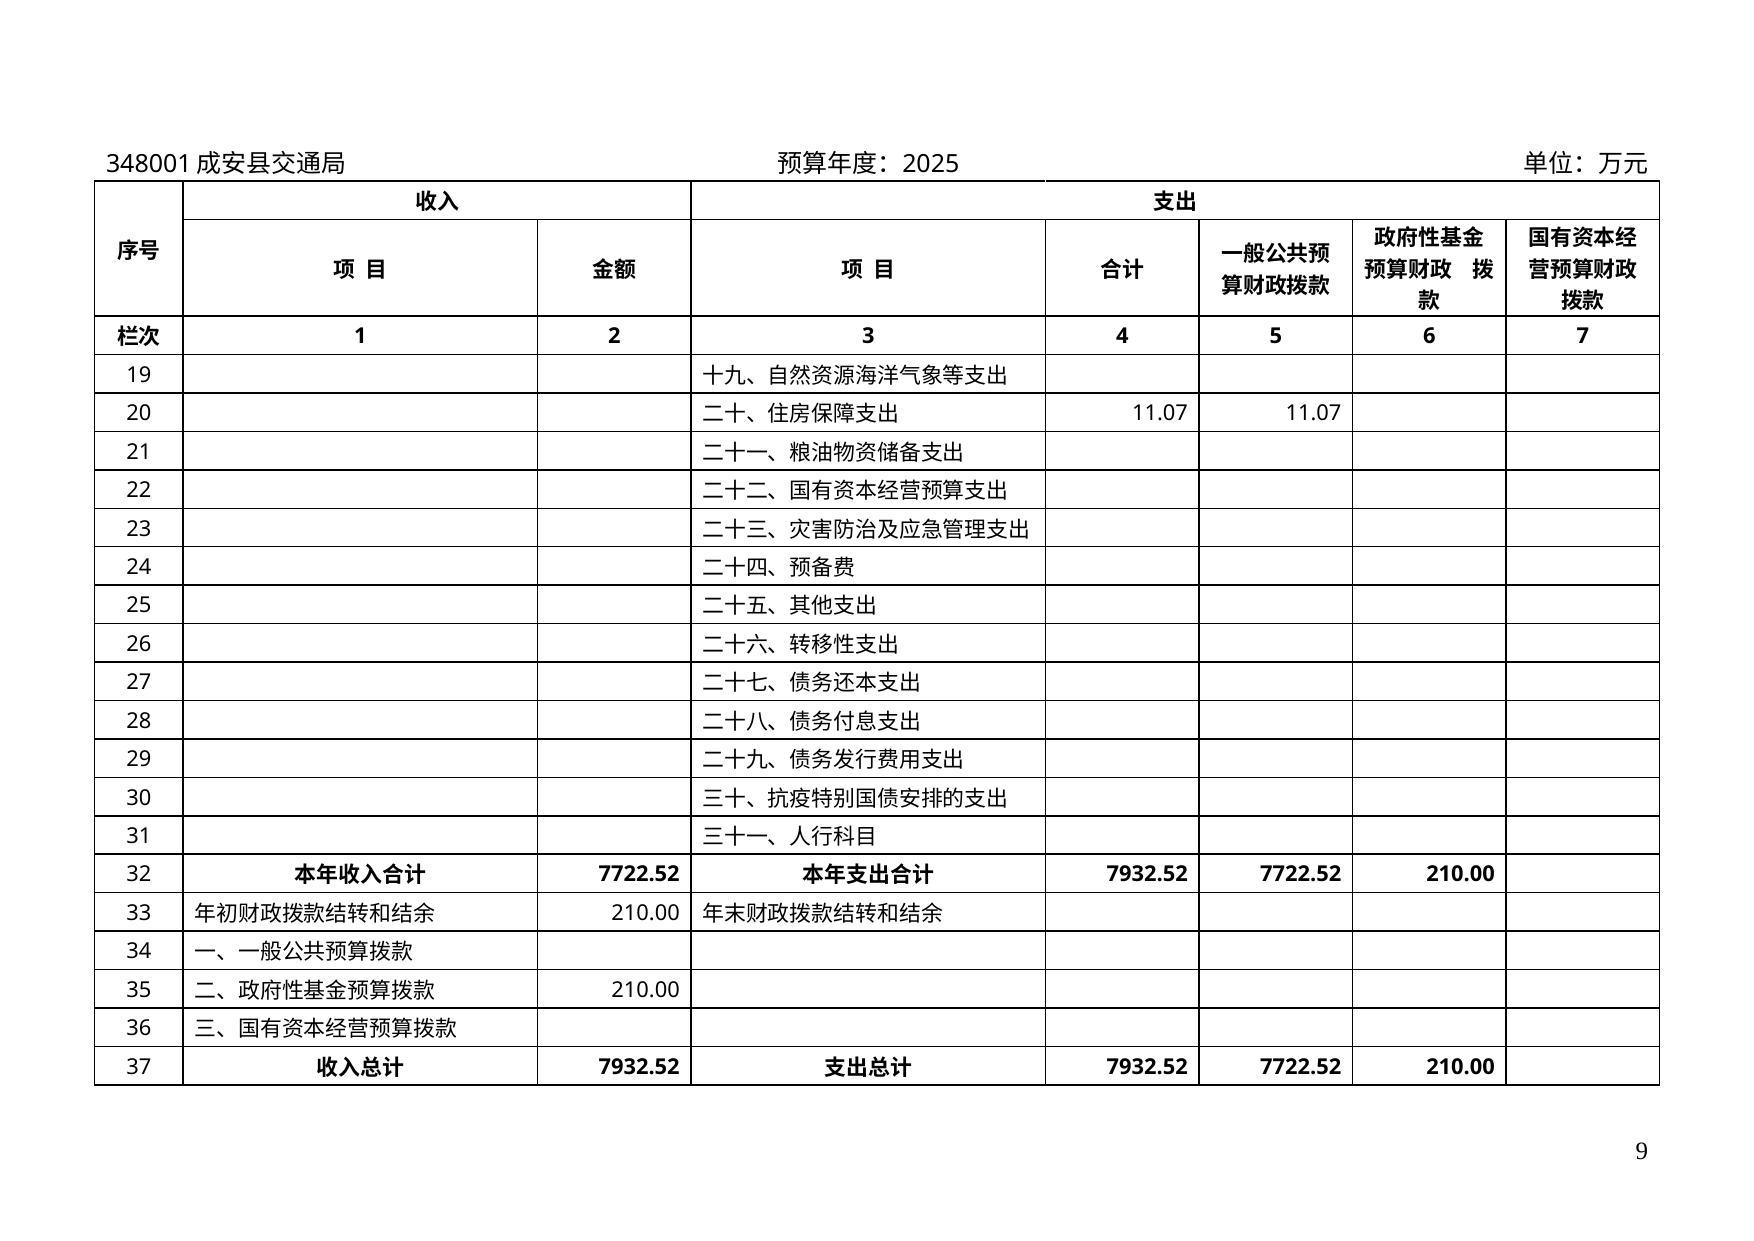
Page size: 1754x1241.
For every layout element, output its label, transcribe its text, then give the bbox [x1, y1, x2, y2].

table_cell [1200, 586, 1352, 623]
table_cell 25 [95, 586, 182, 623]
table_cell [692, 970, 1045, 1007]
table_cell [1507, 1009, 1659, 1046]
table_cell 三十一、人行科目 [692, 817, 1045, 853]
table_cell 20 [95, 394, 182, 431]
table_cell [1046, 471, 1198, 507]
table_cell 本年支出合计 [692, 855, 1045, 892]
table_cell [184, 740, 537, 776]
table_cell 4 [1046, 317, 1198, 354]
table_cell [1046, 817, 1198, 853]
table_cell 34 [95, 932, 182, 969]
table_cell 6 [1353, 317, 1505, 354]
table_cell [1507, 355, 1659, 392]
table_cell 26 [95, 624, 182, 661]
table_cell 1 [184, 317, 537, 354]
table_cell 金额 [538, 220, 690, 315]
table_cell [1353, 394, 1505, 431]
table_cell [1046, 970, 1198, 1007]
table_cell 支出总计 [692, 1047, 1045, 1084]
table_cell 二十二、国有资本经营预算支出 [692, 471, 1045, 507]
table_cell 二十七、债务还本支出 [692, 663, 1045, 699]
table_cell [1507, 624, 1659, 661]
table_cell 项 目 [692, 220, 1045, 315]
table_cell [1507, 586, 1659, 623]
table_cell 11.07 [1200, 394, 1352, 431]
table_cell [1353, 701, 1505, 738]
table_cell [1353, 932, 1505, 969]
table_cell [1200, 509, 1352, 546]
table_cell [538, 932, 690, 969]
table_cell [538, 1009, 690, 1046]
table_cell [538, 624, 690, 661]
table_cell [538, 471, 690, 507]
table_cell [1507, 663, 1659, 699]
table_header 348001成安县交通局 [95, 143, 690, 180]
table_cell [1507, 471, 1659, 507]
table_cell [1046, 547, 1198, 584]
table_cell 7722.52 [1200, 855, 1352, 892]
table_cell 29 [95, 740, 182, 776]
table_cell [538, 586, 690, 623]
table_cell 国有资本经营预算财政拨款 [1507, 220, 1659, 315]
table_cell [1046, 355, 1198, 392]
table_cell [1353, 740, 1505, 776]
table_cell [1200, 932, 1352, 969]
table_cell [1507, 1047, 1659, 1084]
table_cell [1200, 547, 1352, 584]
table_cell 项 目 [184, 220, 537, 315]
table_cell 21 [95, 432, 182, 469]
table_cell [1353, 547, 1505, 584]
table_cell [1507, 547, 1659, 584]
table_cell [1200, 1009, 1352, 1046]
table_cell 收入总计 [184, 1047, 537, 1084]
table_cell [1200, 740, 1352, 776]
table_cell 2 [538, 317, 690, 354]
table_cell [692, 932, 1045, 969]
table_cell [1353, 970, 1505, 1007]
table_cell 一、一般公共预算拨款 [184, 932, 537, 969]
table_cell 二十三、灾害防治及应急管理支出 [692, 509, 1045, 546]
table_cell 210.00 [538, 893, 690, 930]
table_cell [1507, 893, 1659, 930]
table_cell 28 [95, 701, 182, 738]
table_cell [184, 355, 537, 392]
table_cell 三、国有资本经营预算拨款 [184, 1009, 537, 1046]
table_cell [1353, 893, 1505, 930]
table_cell 7722.52 [1200, 1047, 1352, 1084]
table_cell 二、政府性基金预算拨款 [184, 970, 537, 1007]
table_cell 合计 [1046, 220, 1198, 315]
table_cell 19 [95, 355, 182, 392]
table_cell [1353, 355, 1505, 392]
table_cell [1200, 778, 1352, 815]
table_cell 政府性基金预算财政 拨款 [1353, 220, 1505, 315]
table_cell 7932.52 [538, 1047, 690, 1084]
table_cell 二十六、转移性支出 [692, 624, 1045, 661]
table_cell 210.00 [538, 970, 690, 1007]
table_cell [1353, 586, 1505, 623]
table_cell [538, 394, 690, 431]
table_cell [1200, 624, 1352, 661]
table_cell 35 [95, 970, 182, 1007]
table_cell [184, 778, 537, 815]
table_cell 31 [95, 817, 182, 853]
table_cell 7 [1507, 317, 1659, 354]
table_cell 22 [95, 471, 182, 507]
table_cell [184, 547, 537, 584]
table_cell [1200, 701, 1352, 738]
table_cell [1046, 778, 1198, 815]
table_cell 24 [95, 547, 182, 584]
table_cell 年末财政拨款结转和结余 [692, 893, 1045, 930]
table_cell [184, 509, 537, 546]
table_cell [538, 701, 690, 738]
table_cell [538, 432, 690, 469]
table_cell 本年收入合计 [184, 855, 537, 892]
table_cell 十九、自然资源海洋气象等支出 [692, 355, 1045, 392]
table_cell [1200, 893, 1352, 930]
table_cell [1507, 778, 1659, 815]
table_cell [1200, 471, 1352, 507]
table_cell [1200, 970, 1352, 1007]
table_cell [1046, 740, 1198, 776]
table_cell [1507, 740, 1659, 776]
table_header 预算年度：2025 [692, 143, 1045, 180]
table_cell [1353, 663, 1505, 699]
table_cell 二十九、债务发行费用支出 [692, 740, 1045, 776]
table_cell 210.00 [1353, 1047, 1505, 1084]
table_cell [538, 778, 690, 815]
table_cell [1507, 701, 1659, 738]
table_cell 30 [95, 778, 182, 815]
table_cell [1200, 432, 1352, 469]
table_cell 210.00 [1353, 855, 1505, 892]
table_cell 32 [95, 855, 182, 892]
table_cell [1046, 586, 1198, 623]
table_cell [1353, 624, 1505, 661]
table_cell [1353, 817, 1505, 853]
table_cell 序号 [95, 182, 182, 315]
table_cell 收入 [184, 182, 690, 219]
table_cell 3 [692, 317, 1045, 354]
table_cell 支出 [692, 182, 1659, 219]
table_cell 23 [95, 509, 182, 546]
table_cell [1046, 624, 1198, 661]
table_cell [692, 1009, 1045, 1046]
table_cell 7932.52 [1046, 855, 1198, 892]
table_cell [184, 817, 537, 853]
table_cell 栏次 [95, 317, 182, 354]
table_cell [184, 586, 537, 623]
table_cell [184, 701, 537, 738]
table_cell 年初财政拨款结转和结余 [184, 893, 537, 930]
table_cell [538, 817, 690, 853]
table_cell [1353, 778, 1505, 815]
table_cell [1046, 432, 1198, 469]
table_cell 二十一、粮油物资储备支出 [692, 432, 1045, 469]
table_cell 33 [95, 893, 182, 930]
table_cell [538, 547, 690, 584]
table_cell [184, 432, 537, 469]
table_cell [1046, 1009, 1198, 1046]
table_cell 二十五、其他支出 [692, 586, 1045, 623]
table_cell [1353, 471, 1505, 507]
table_cell [1507, 432, 1659, 469]
table_cell 三十、抗疫特别国债安排的支出 [692, 778, 1045, 815]
table_cell [1046, 663, 1198, 699]
table_cell [184, 624, 537, 661]
table_cell 二十四、预备费 [692, 547, 1045, 584]
table_cell 27 [95, 663, 182, 699]
table_cell [1046, 509, 1198, 546]
table_cell [1353, 509, 1505, 546]
table_cell [1507, 817, 1659, 853]
table_cell 7722.52 [538, 855, 690, 892]
table_cell 二十八、债务付息支出 [692, 701, 1045, 738]
table_cell [1200, 817, 1352, 853]
table_cell [538, 740, 690, 776]
table_cell [1200, 663, 1352, 699]
table_cell 一般公共预算财政拨款 [1200, 220, 1352, 315]
table_cell [184, 394, 537, 431]
table_cell [1200, 355, 1352, 392]
table_cell [538, 663, 690, 699]
table_cell 5 [1200, 317, 1352, 354]
table_cell [1507, 855, 1659, 892]
table_cell [1507, 394, 1659, 431]
table_cell 11.07 [1046, 394, 1198, 431]
table_cell [1353, 432, 1505, 469]
table_cell [1507, 932, 1659, 969]
table_cell 36 [95, 1009, 182, 1046]
table_cell [538, 509, 690, 546]
table_header 单位：万元 [1046, 143, 1659, 180]
table_cell [184, 471, 537, 507]
table_cell [1507, 970, 1659, 1007]
table_cell [1353, 1009, 1505, 1046]
table_cell [184, 663, 537, 699]
table_cell 37 [95, 1047, 182, 1084]
table_cell [1046, 893, 1198, 930]
table_cell [1507, 509, 1659, 546]
table_cell 二十、住房保障支出 [692, 394, 1045, 431]
table_cell 7932.52 [1046, 1047, 1198, 1084]
table_cell [1046, 932, 1198, 969]
table_cell [538, 355, 690, 392]
table_cell [1046, 701, 1198, 738]
